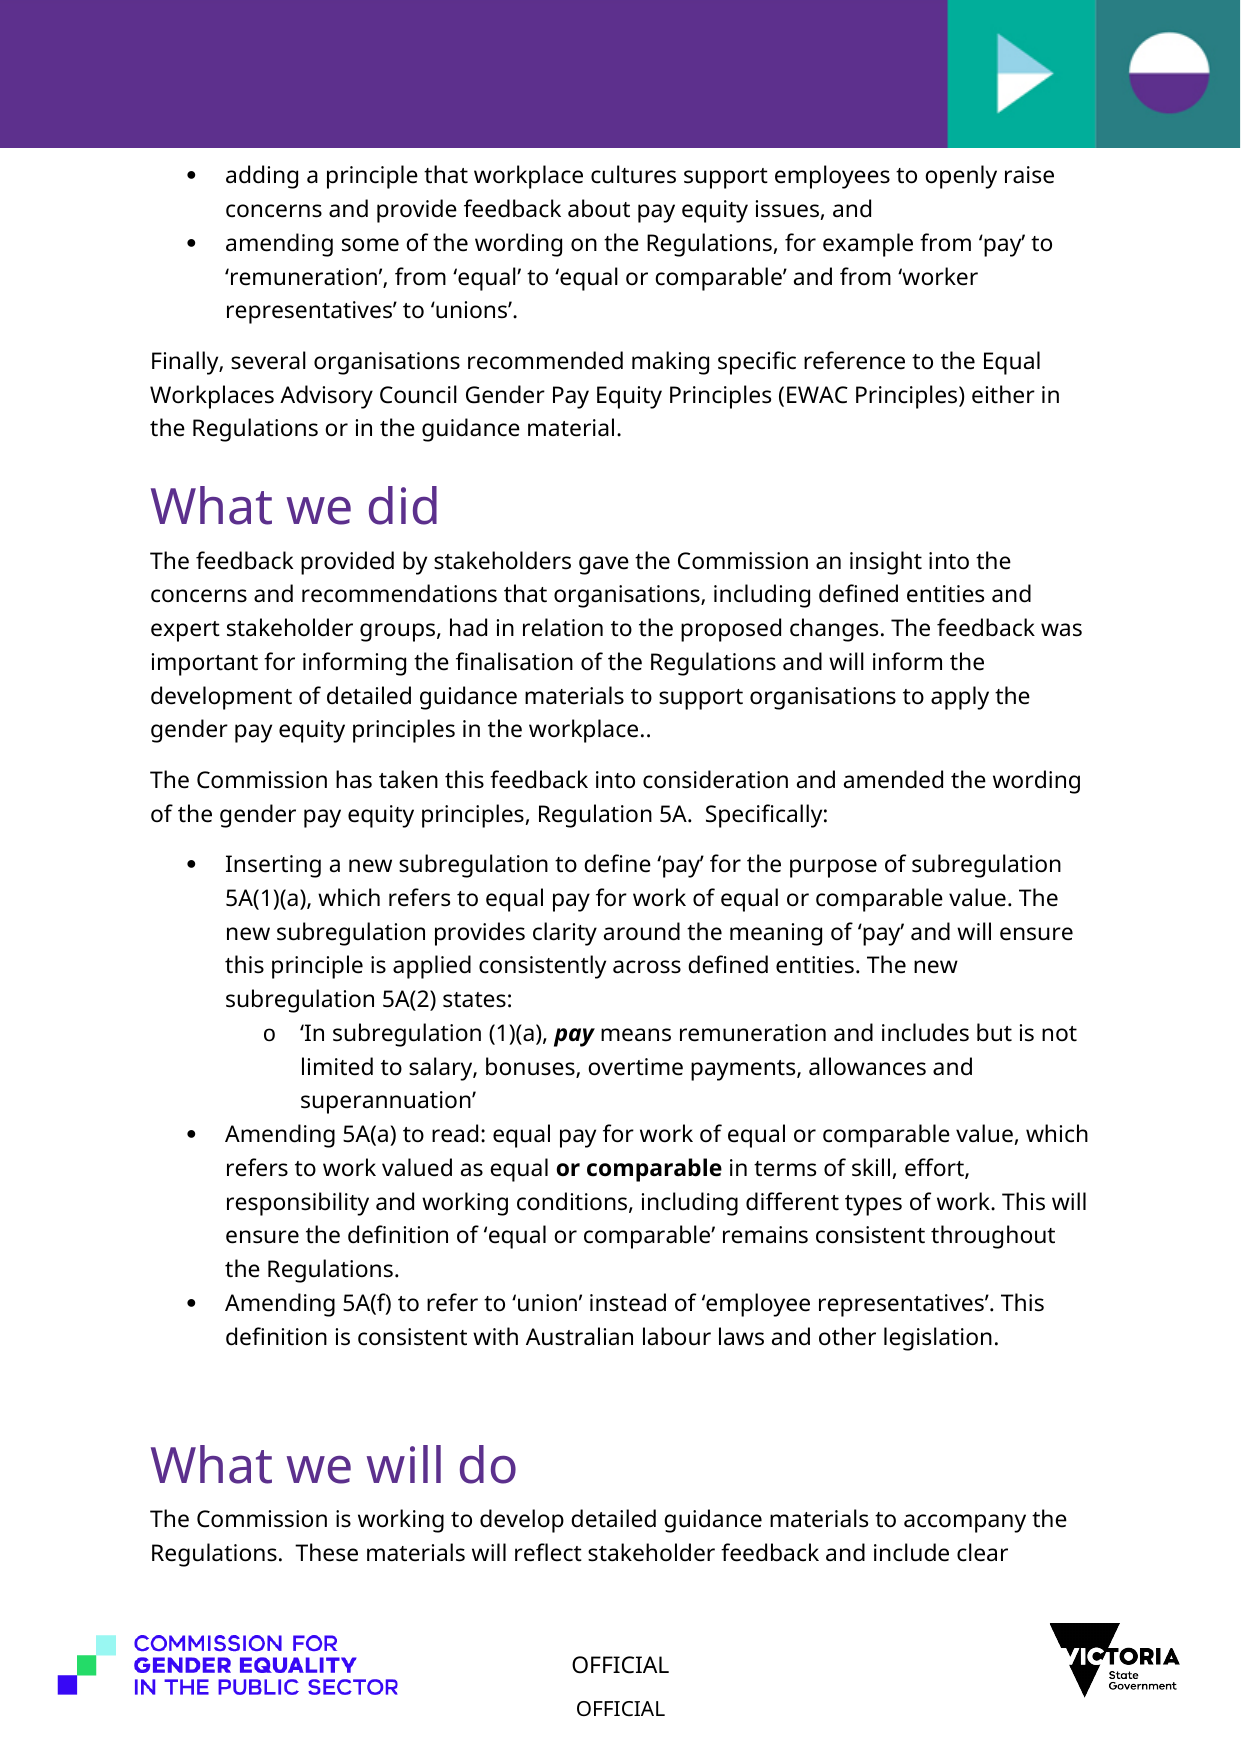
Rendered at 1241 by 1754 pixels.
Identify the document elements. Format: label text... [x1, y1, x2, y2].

text The Commission has taken this feedback into consideration and amended the wording of the gender pay equity principles, Regulation 5A. Specifically: [150, 764, 1090, 829]
picture [57, 1635, 398, 1695]
list adding a principle that workplace cultures support employees to openly raise concerns and provide feedback about pay equity issues, and [187, 159, 1090, 224]
list Amending 5A(a) to read: equal pay for work of equal or comparable value, which refers to work valued as equal or comparable in terms of skill, effort, responsibility and working conditions, including different types of work. This will ensure the definition of ‘equal or comparable’ remains consistent throughout the Regulations. [187, 1118, 1090, 1284]
text Finally, several organisations recommended making specific reference to the Equal Workplaces Advisory Council Gender Pay Equity Principles (EWAC Principles) either in the Regulations or in the guidance material. [150, 345, 1090, 444]
picture [1049, 1623, 1180, 1698]
list Amending 5A(f) to refer to ‘union’ instead of ‘employee representatives’. This definition is consistent with Australian labour laws and other legislation. [187, 1287, 1090, 1352]
subtitle What we will do [150, 1430, 1090, 1498]
list ‘In subregulation (1)(a), pay means remuneration and includes but is not limited to salary, bonuses, overtime payments, allowances and superannuation’ [262, 1017, 1090, 1116]
list amending some of the wording on the Regulations, for example from ‘pay’ to ‘remuneration’, from ‘equal’ to ‘equal or comparable’ and from ‘worker representatives’ to ‘unions’. [187, 227, 1090, 326]
text The feedback provided by stakeholders gave the Commission an insight into the concerns and recommendations that organisations, including defined entities and expert stakeholder groups, had in relation to the proposed changes. The feedback was important for informing the finalisation of the Regulations and will inform the development of detailed guidance materials to support organisations to apply the gender pay equity principles in the workplace.. [150, 545, 1090, 745]
subtitle What we did [150, 471, 1090, 539]
picture [0, 0, 1241, 148]
list Inserting a new subregulation to define ‘pay’ for the purpose of subregulation 5A(1)(a), which refers to equal pay for work of equal or comparable value. The new subregulation provides clarity around the meaning of ‘pay’ and will ensure this principle is applied consistently across defined entities. The new subregulation 5A(2) states: [187, 848, 1090, 1014]
